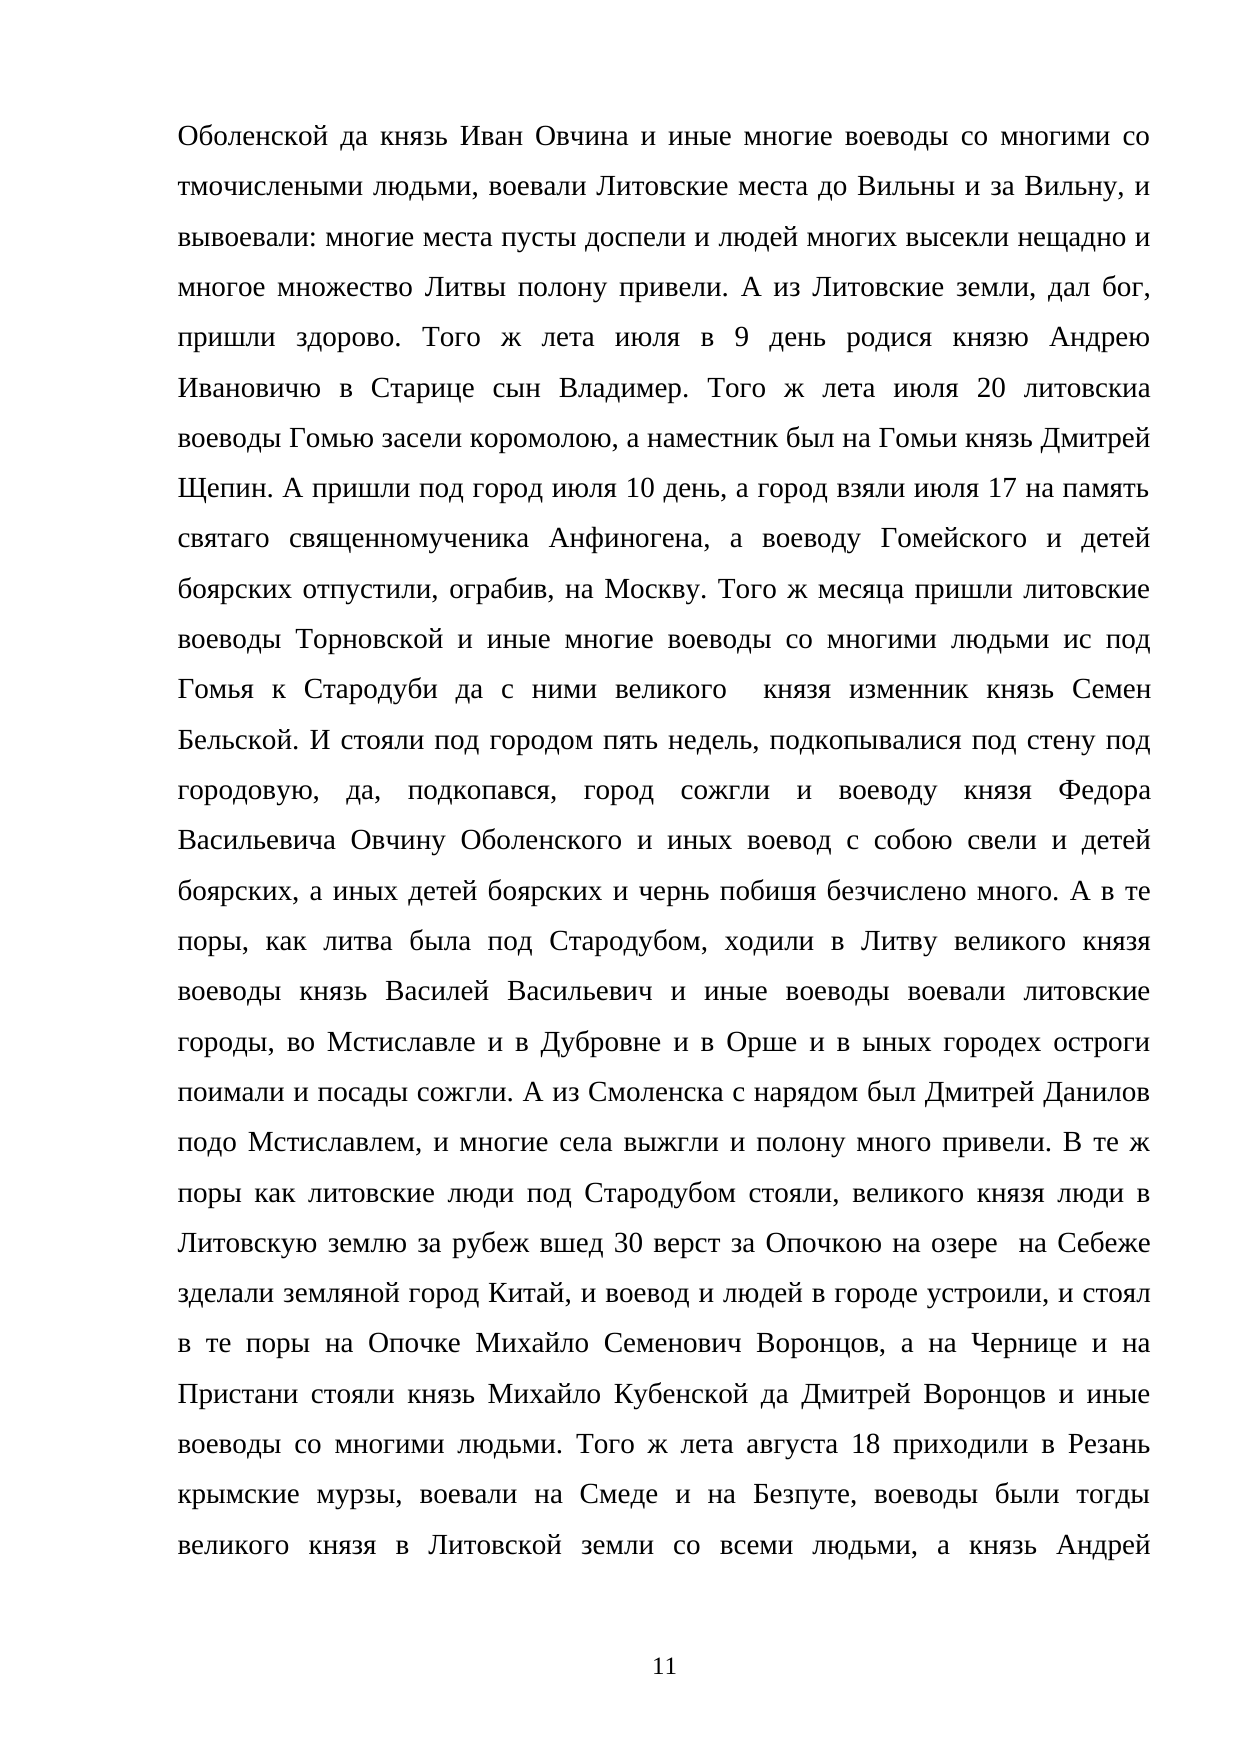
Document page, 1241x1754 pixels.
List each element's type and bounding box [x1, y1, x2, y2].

text [177, 118, 1152, 1560]
